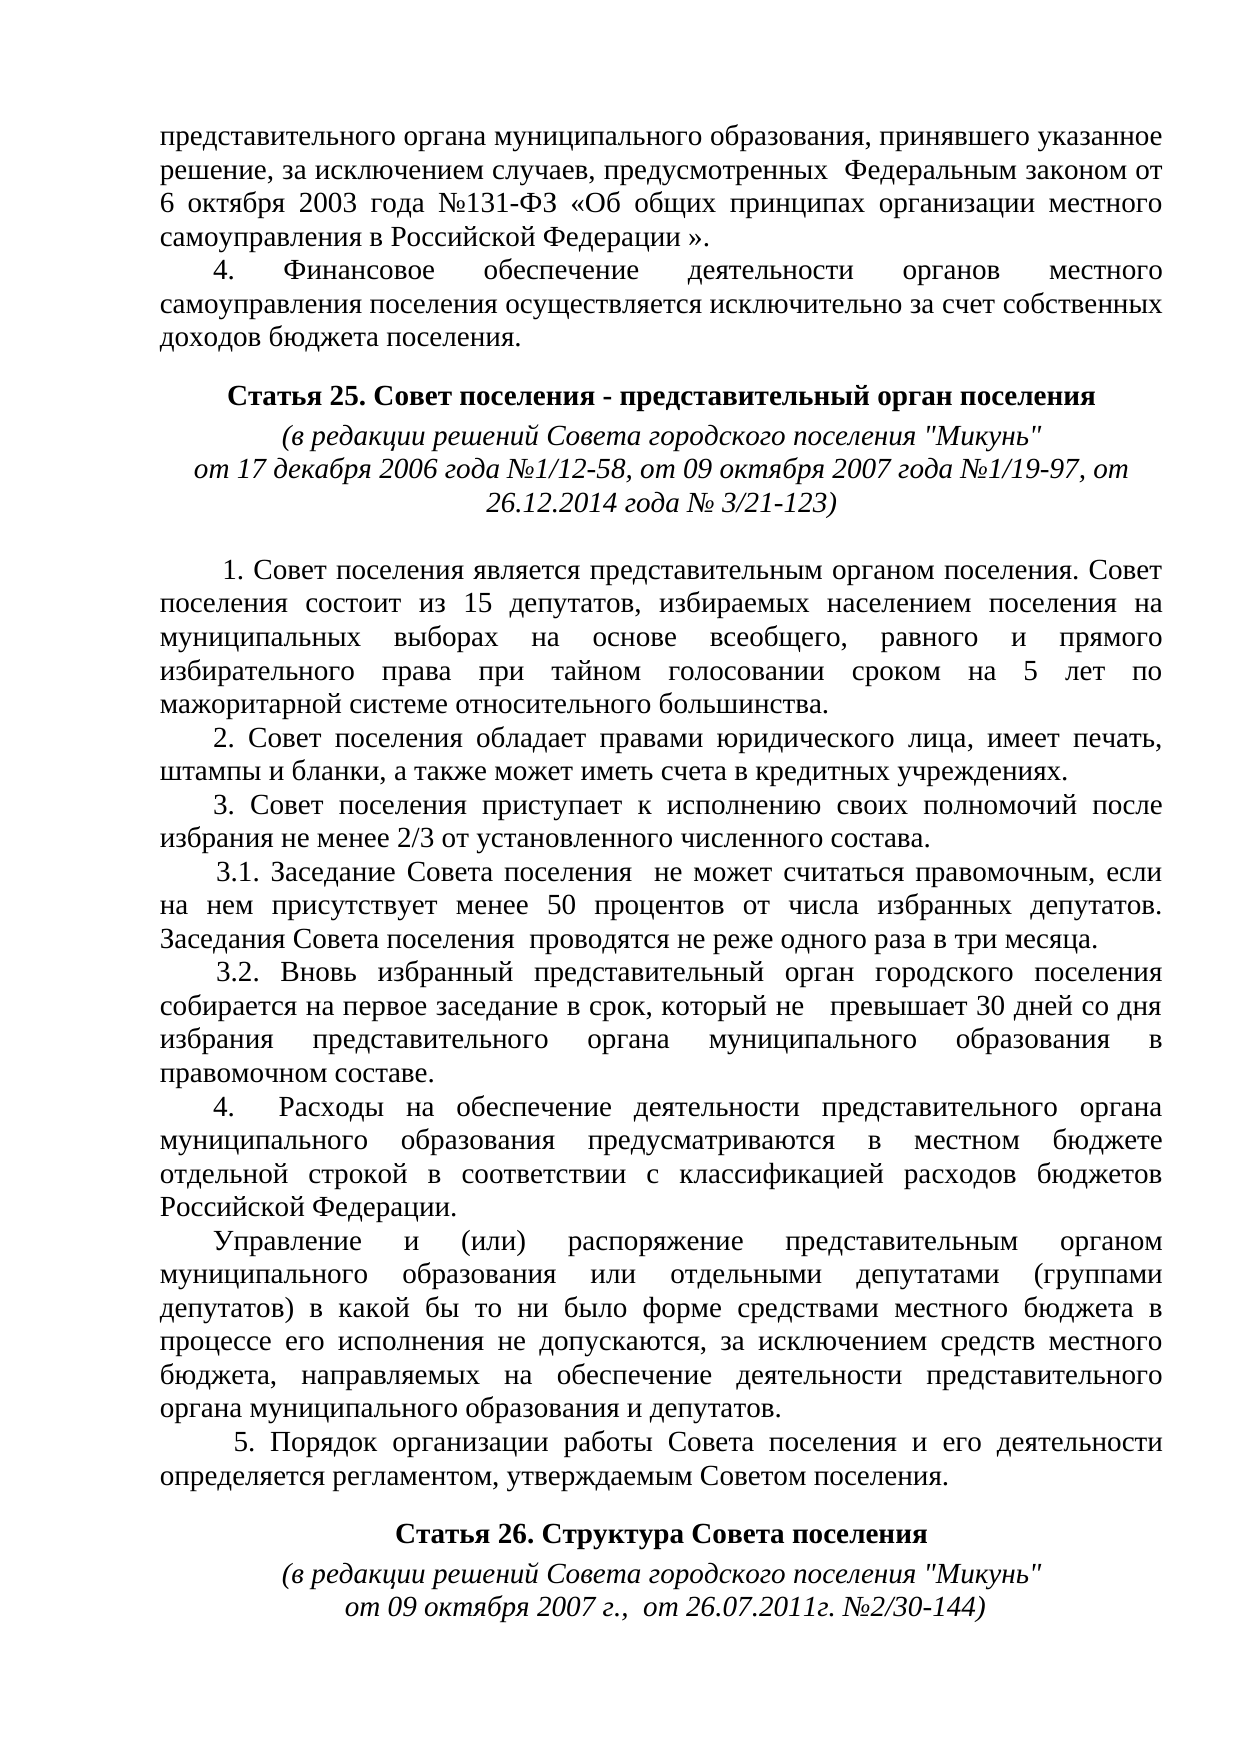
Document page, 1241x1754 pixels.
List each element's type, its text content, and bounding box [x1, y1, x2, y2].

text (в редакции решений Совета городского поселения "Микунь" [159, 418, 1163, 451]
text 3.2. Вновь избранный представительный орган городского поселения собирается на первое заседание в срок, который не превышает 30 дней со дня избрания представительного органа муниципального образования в правомочном составе. [159, 954, 1163, 1089]
text 4. Расходы на обеспечение деятельности представительного органа муниципального образования предусматриваются в местном бюджете отдельной строкой в соответствии с классификацией расходов бюджетов Российской Федерации. [159, 1089, 1163, 1223]
text Управление и (или) распоряжение представительным органом муниципального образования или отдельными депутатами (группами депутатов) в какой бы то ни было форме средствами местного бюджета в процессе его исполнения не допускаются, за исключением средств местного бюджета, направляемых на обеспечение деятельности представительного органа муниципального образования и депутатов. [159, 1223, 1163, 1424]
subtitle Статья 25. Совет поселения - представительный орган поселения [159, 378, 1163, 412]
text от 17 декабря 2006 года №1/12-58, от 09 октября 2007 года №1/19-97, от 26.12.2014 года № 3/21-123) [159, 451, 1163, 518]
text 2. Совет поселения обладает правами юридического лица, имеет печать, штампы и бланки, а также может иметь счета в кредитных учреждениях. [159, 720, 1163, 787]
text 1. Совет поселения является представительным органом поселения. Совет поселения состоит из 15 депутатов, избираемых населением поселения на муниципальных выборах на основе всеобщего, равного и прямого избирательного права при тайном голосовании сроком на 5 лет по мажоритарной системе относительного большинства. [159, 552, 1163, 720]
text 3.1. Заседание Совета поселения не может считаться правомочным, если на нем присутствует менее 50 процентов от числа избранных депутатов. Заседания Совета поселения проводятся не реже одного раза в три месяца. [159, 854, 1163, 954]
text 3. Совет поселения приступает к исполнению своих полномочий после избрания не менее 2/3 от установленного численного состава. [159, 787, 1163, 854]
text (в редакции решений Совета городского поселения "Микунь" [159, 1556, 1163, 1589]
text 4. Финансовое обеспечение деятельности органов местного самоуправления поселения осуществляется исключительно за счет собственных доходов бюджета поселения. [159, 252, 1163, 353]
text от 09 октября ., от 26.07.2011г. №2/30-144) [159, 1589, 1163, 1623]
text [159, 118, 1163, 252]
subtitle Статья 26. Структура Совета поселения [159, 1516, 1163, 1550]
text 5. Порядок организации работы Совета поселения и его деятельности определяется регламентом, утверждаемым Советом поселения. [159, 1424, 1163, 1491]
